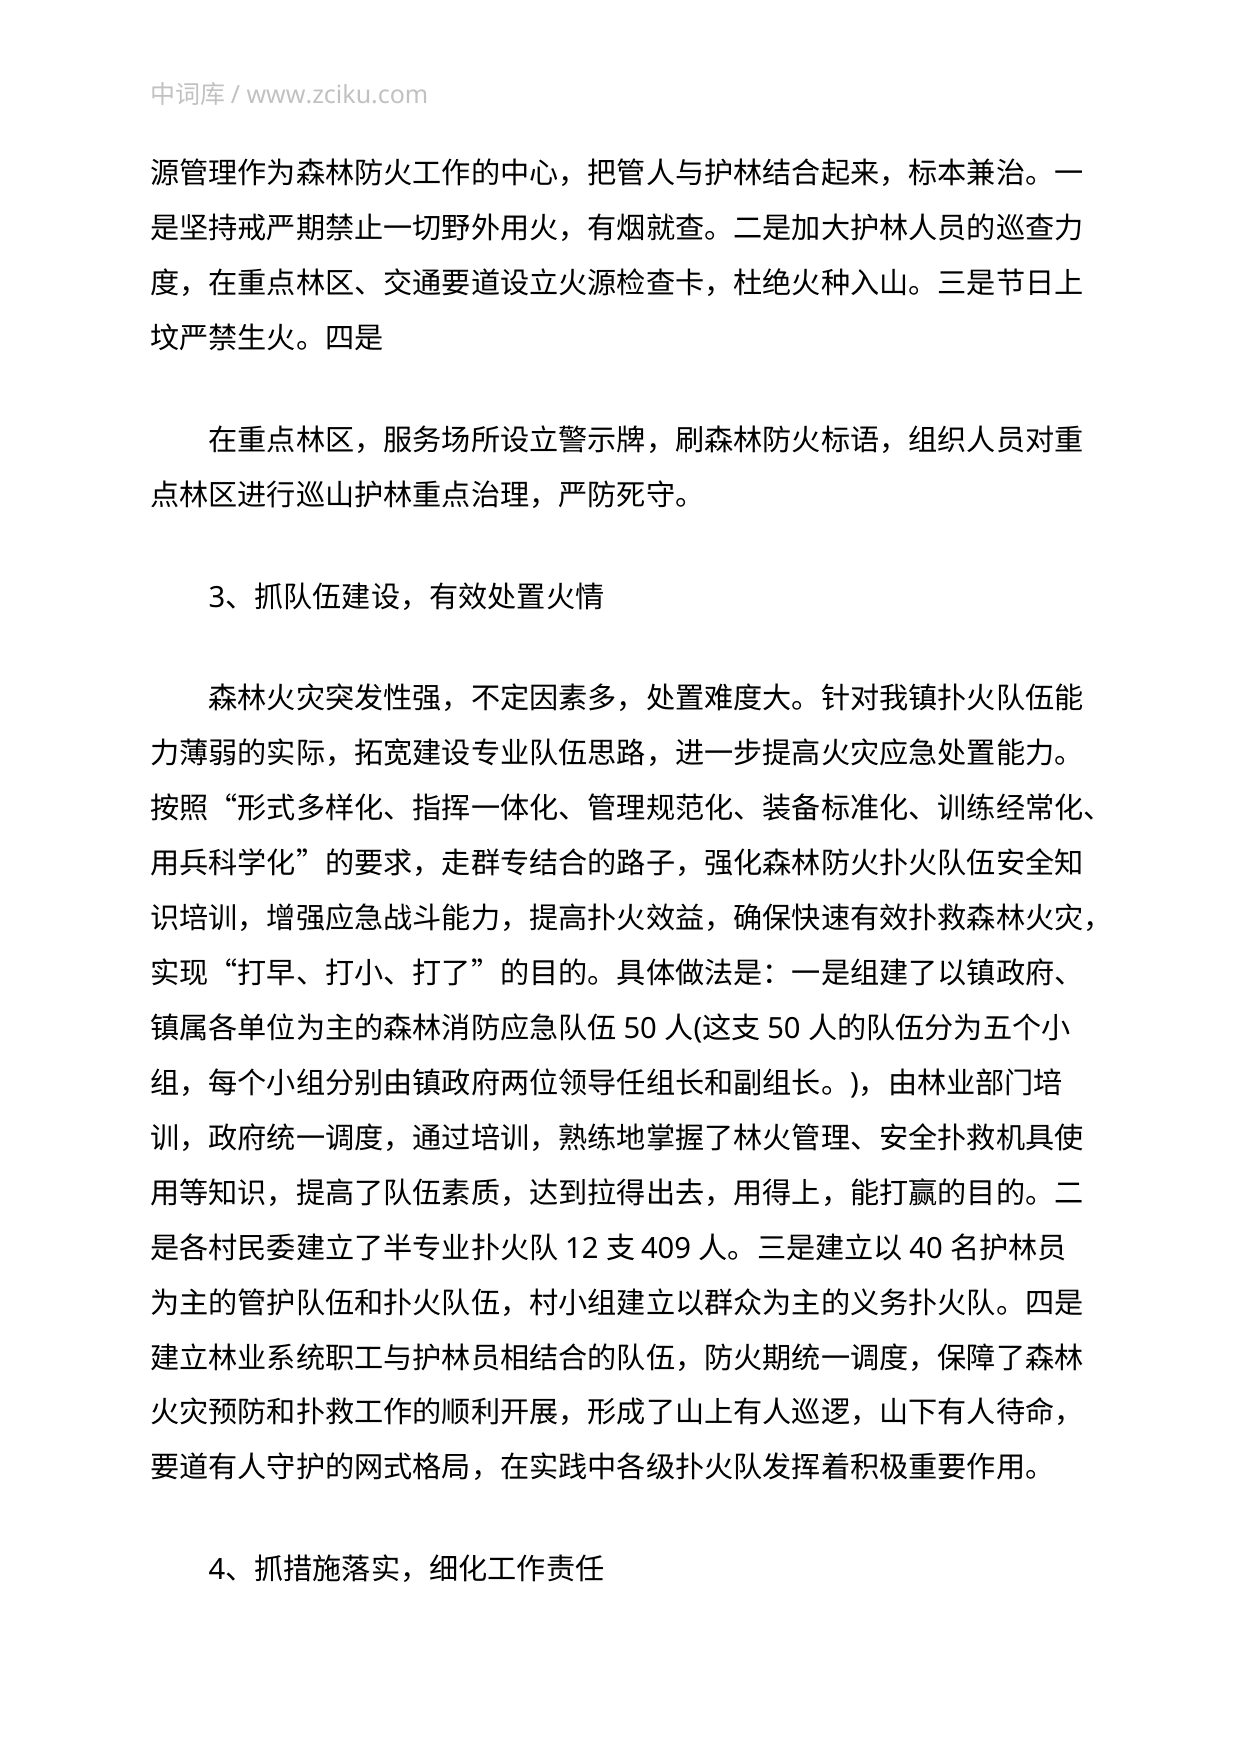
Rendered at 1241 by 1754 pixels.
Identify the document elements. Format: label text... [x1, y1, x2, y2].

text 森林火灾突发性强，不定因素多，处置难度大。针对我镇扑火队伍能力薄弱的实际，拓宽建设专业队伍思路，进一步提高火灾应急处置能力。按照“形式多样化、指挥一体化、管理规范化、装备标准化、训练经常化、用兵科学化”的要求，走群专结合的路子，强化森林防火扑火队伍安全知识培训，增强应急战斗能力，提高扑火效益，确保快速有效扑救森林火灾，实现“打早、打小、打了”的目的。具体做法是：一是组建了以镇政府、镇属各单位为主的森林消防应急队伍 50 人(这支 50 人的队伍分为五个小组，每个小组分别由镇政府两位领导任组长和副组长。)，由林业部门培训，政府统一调度，通过培训，熟练地掌握了林火管理、安全扑救机具使用等知识，提高了队伍素质，达到拉得出去，用得上，能打赢的目的。二是各村民委建立了半专业扑火队 12 支409 人。三是建立以 40 名护林员为主的管护队伍和扑火队伍，村小组建立以群众为主的义务扑火队。四是建立林业系统职工与护林员相结合的队伍，防火期统一调度，保障了森林火灾预防和扑救工作的顺利开展，形成了山上有人巡逻，山下有人待命，要道有人守护的网式格局，在实践中各级扑火队发挥着积极重要作用。 [150, 675, 1090, 1486]
text 3、抓队伍建设，有效处置火情 [150, 573, 1090, 616]
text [150, 150, 1090, 357]
text 在重点林区，服务场所设立警示牌，刷森林防火标语，组织人员对重点林区进行巡山护林重点治理，严防死守。 [150, 416, 1090, 514]
text 4、抓措施落实，细化工作责任 [150, 1546, 1090, 1588]
